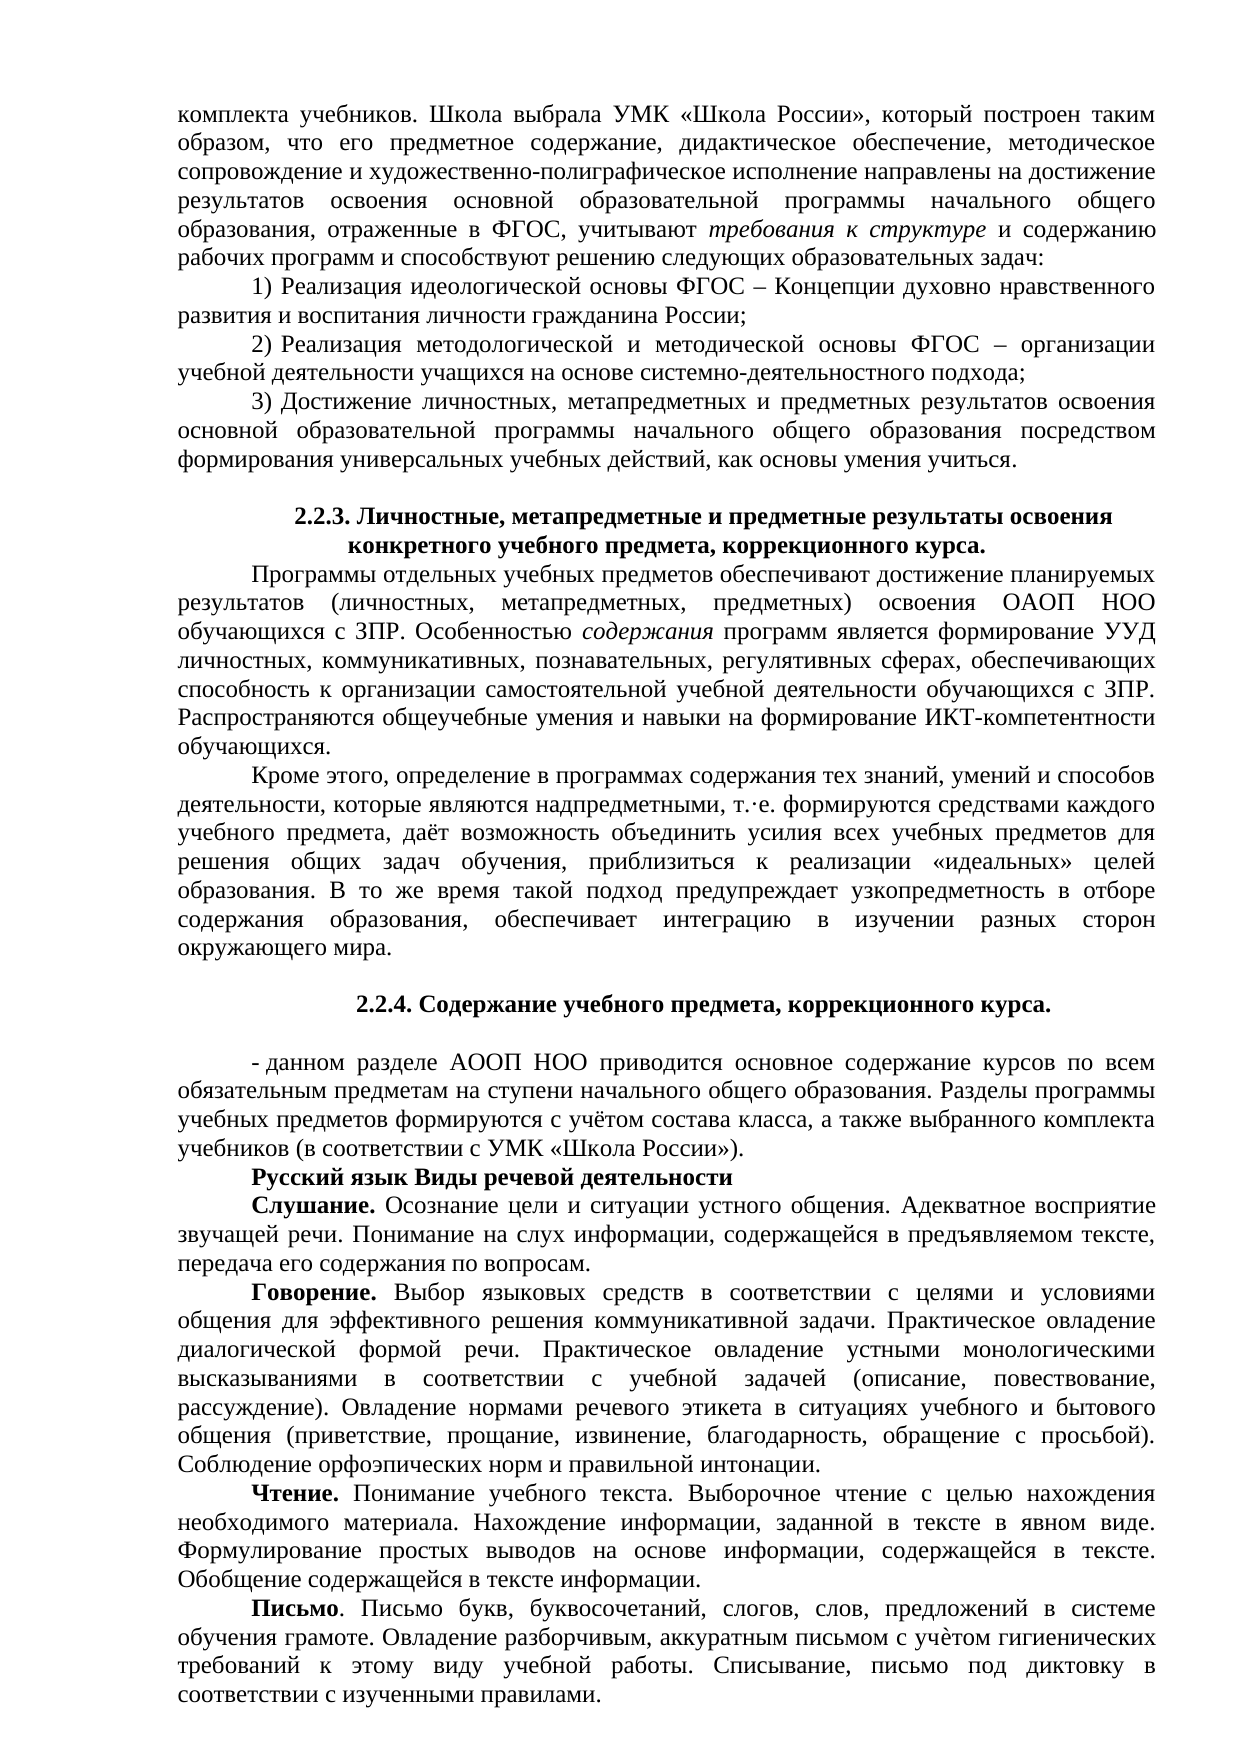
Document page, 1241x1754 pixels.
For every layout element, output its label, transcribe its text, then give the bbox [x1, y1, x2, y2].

text Письмо. Письмо букв, буквосочетаний, слогов, слов, предложений в системе обучения грамоте. Овладение разборчивым, аккуратным письмом с учѐтом гигиенических требований к этому виду учебной работы. Списывание, письмо под диктовку в соответствии с изученными правилами. [177, 1593, 1156, 1708]
text Слушание. Осознание цели и ситуации устного общения. Адекватное восприятие звучащей речи. Понимание на слух информации, содержащейся в предъявляемом тексте, передача его содержания по вопросам. [177, 1190, 1156, 1277]
text 2.2.4. Содержание учебного предмета, коррекционного курса. [177, 989, 1156, 1018]
list Реализация методологической и методической основы ФГОС – организации учебной деятельности учащихся на основе системно-деятельностного подхода; [177, 329, 1156, 386]
text Кроме этого, определение в программах содержания тех знаний, умений и способов деятельности, которые являются надпредметными, т.·е. формируются средствами каждого учебного предмета, даёт возможность объединить усилия всех учебных предметов для решения общих задач обучения, приблизиться к реализации «идеальных» целей образования. В то же время такой подход предупреждает узкопредметность в отборе содержания образования, обеспечивает интеграцию в изучении разных сторон окружающего мира. [177, 760, 1156, 961]
text Программы отдельных учебных предметов обеспечивают достижение планируемых результатов (личностных, метапредметных, предметных) освоения ОАОП НОО обучающихся с ЗПР. Особенностью содержания программ является формирование УУД личностных, коммуникативных, познавательных, регулятивных сферах, обеспечивающих способность к организации самостоятельной учебной деятельности обучающихся с ЗПР. Распространяются общеучебные умения и навыки на формирование ИКТ-компетентности обучающихся. [177, 559, 1156, 760]
list данном разделе АООП НОО приводится основное содержание курсов по всем обязательным предметам на ступени начального общего образования. Разделы программы учебных предметов формируются с учётом состава класса, а также выбранного комплекта учебников (в соответствии с УМК «Школа России»). [177, 1047, 1156, 1162]
text Говорение. Выбор языковых средств в соответствии с целями и условиями общения для эффективного решения коммуникативной задачи. Практическое овладение диалогической формой речи. Практическое овладение устными монологическими высказываниями в соответствии с учебной задачей (описание, повествование, рассуждение). Овладение нормами речевого этикета в ситуациях учебного и бытового общения (приветствие, прощание, извинение, благодарность, обращение с просьбой). Соблюдение орфоэпических норм и правильной интонации. [177, 1277, 1156, 1478]
list Достижение личностных, метапредметных и предметных результатов освоения основной образовательной программы начального общего образования посредством формирования универсальных учебных действий, как основы умения учиться. [177, 386, 1156, 472]
list Реализация идеологической основы ФГОС – Концепции духовно нравственного развития и воспитания личности гражданина России; [177, 271, 1156, 329]
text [177, 99, 1156, 271]
text Русский язык Виды речевой деятельности [177, 1162, 1156, 1190]
text Чтение. Понимание учебного текста. Выборочное чтение с целью нахождения необходимого материала. Нахождение информации, заданной в тексте в явном виде. Формулирование простых выводов на основе информации, содержащейся в тексте. Обобщение содержащейся в тексте информации. [177, 1478, 1156, 1593]
text 2.2.3. Личностные, метапредметные и предметные результаты освоения конкретного учебного предмета, коррекционного курса. [177, 501, 1156, 559]
